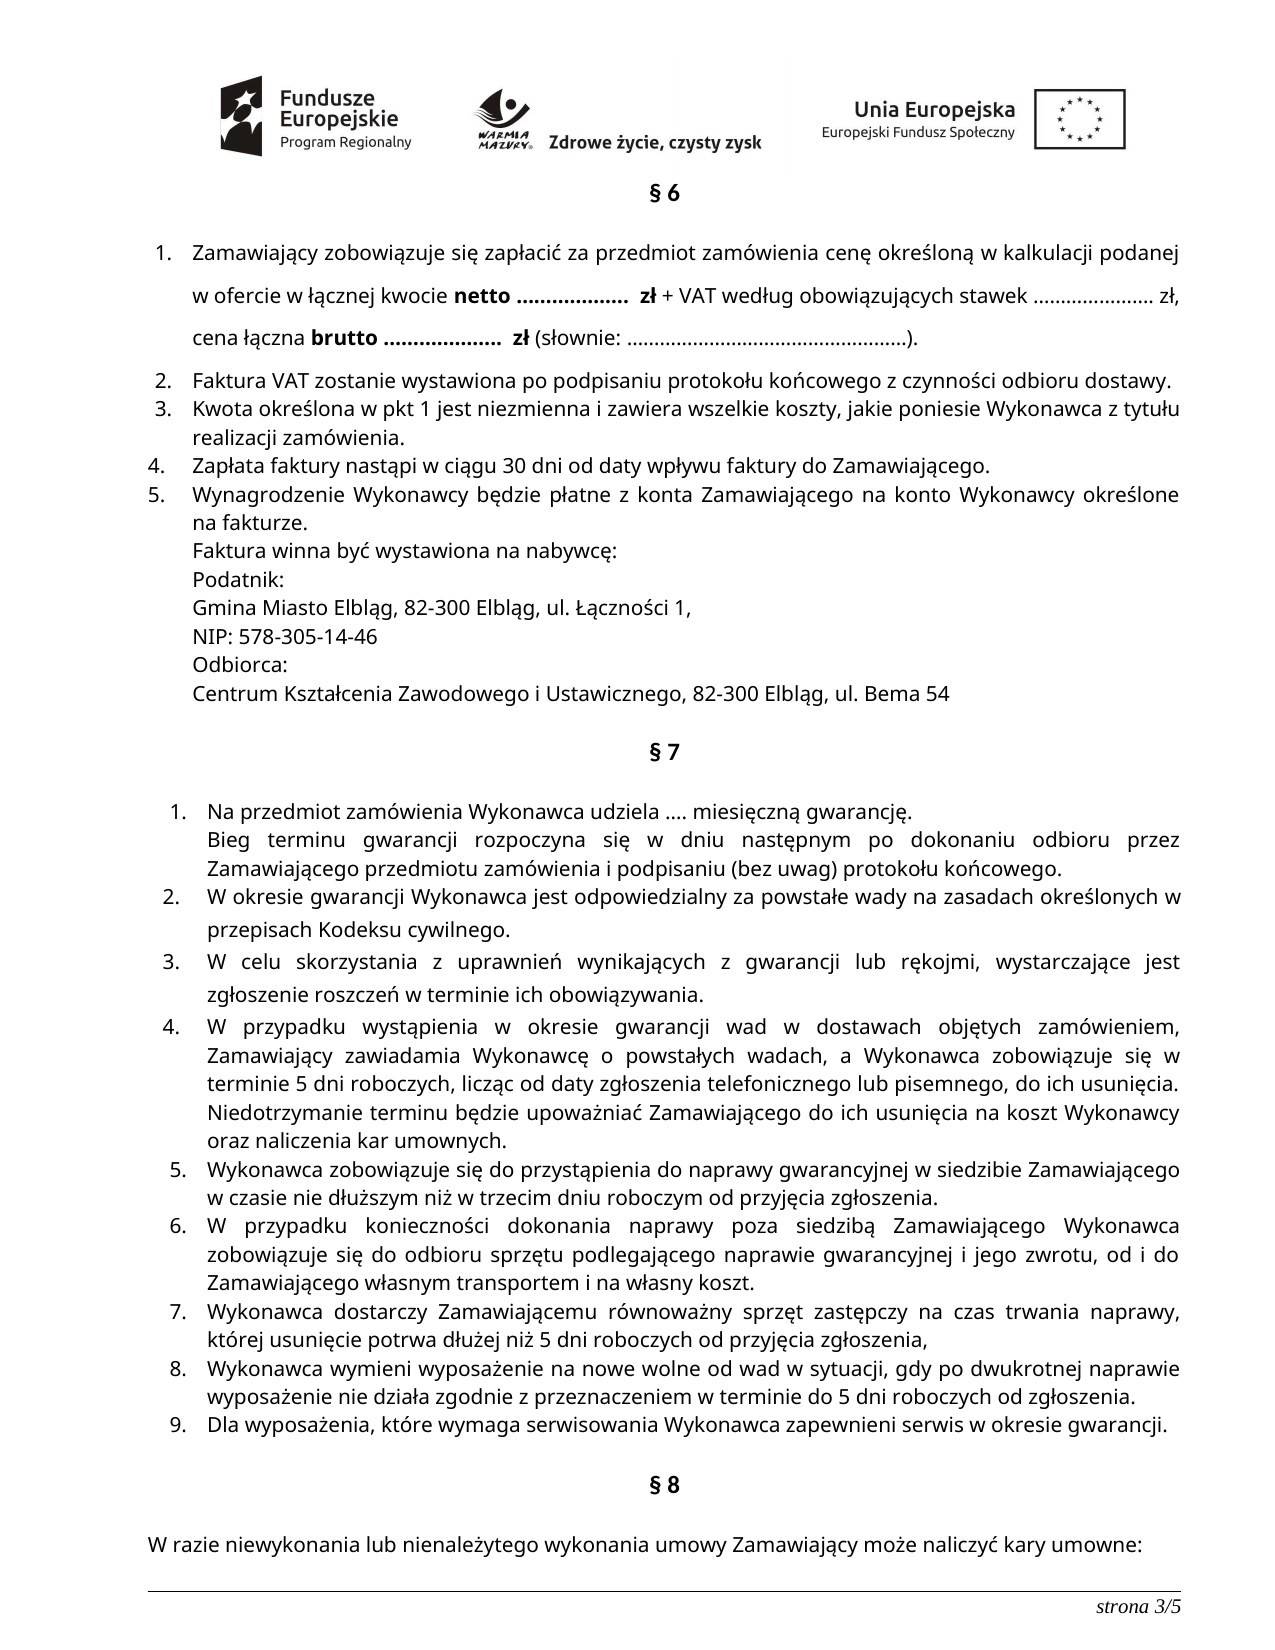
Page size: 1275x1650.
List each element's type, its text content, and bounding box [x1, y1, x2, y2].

picture [200, 55, 1146, 177]
list § 8 [148, 1469, 1181, 1500]
list Wynagrodzenie Wykonawcy będzie płatne z konta Zamawiającego na konto Wykonawcy określone na fakturze. [148, 480, 1181, 537]
list Zapłata faktury nastąpi w ciągu 30 dni od daty wpływu faktury do Zamawiającego. [148, 451, 1181, 480]
list Na przedmiot zamówienia Wykonawca udziela …. miesięczną gwarancję. [169, 797, 1181, 825]
text Centrum Kształcenia Zawodowego i Ustawicznego, 82-300 Elbląg, ul. Bema 54 [192, 679, 1181, 707]
list Wykonawca dostarczy Zamawiającemu równoważny sprzęt zastępczy na czas trwania naprawy, której usunięcie potrwa dłużej niż 5 dni roboczych od przyjęcia zgłoszenia, [169, 1297, 1181, 1354]
list Wykonawca wymieni wyposażenie na nowe wolne od wad w sytuacji, gdy po dwukrotnej naprawie wyposażenie nie działa zgodnie z przeznaczeniem w terminie do 5 dni roboczych od zgłoszenia. [169, 1354, 1181, 1411]
text § 7 [148, 736, 1181, 766]
list Wykonawca zobowiązuje się do przystąpienia do naprawy gwarancyjnej w siedzibie Zamawiającego w czasie nie dłuższym niż w trzecim dniu roboczym od przyjęcia zgłoszenia. [169, 1155, 1181, 1212]
text NIP: 578-305-14-46 [192, 622, 1181, 650]
list W okresie gwarancji Wykonawca jest odpowiedzialny za powstałe wady na zasadach określonych w przepisach Kodeksu cywilnego. [162, 882, 1181, 943]
text Podatnik: [192, 565, 1181, 593]
text Faktura winna być wystawiona na nabywcę: [192, 537, 1181, 565]
text § 6 [148, 177, 1181, 208]
text W razie niewykonania lub nienależytego wykonania umowy Zamawiający może naliczyć kary umowne: [148, 1531, 1181, 1559]
text Odbiorca: [192, 650, 1181, 679]
list Zamawiający zobowiązuje się zapłacić za przedmiot zamówienia cenę określoną w kalkulacji podanej w ofercie w łącznej kwocie netto ………………. zł + VAT według obowiązujących stawek …………………. zł, cena łączna brutto ……………….. zł (słownie: ……………………………………………). [154, 238, 1181, 352]
list Dla wyposażenia, które wymaga serwisowania Wykonawca zapewnieni serwis w okresie gwarancji. [169, 1411, 1181, 1439]
list Kwota określona w pkt 1 jest niezmienna i zawiera wszelkie koszty, jakie poniesie Wykonawca z tytułu realizacji zamówienia. [154, 394, 1181, 451]
list W przypadku wystąpienia w okresie gwarancji wad w dostawach objętych zamówieniem, Zamawiający zawiadamia Wykonawcę o powstałych wadach, a Wykonawca zobowiązuje się w terminie 5 dni roboczych, licząc od daty zgłoszenia telefonicznego lub pisemnego, do ich usunięcia. Niedotrzymanie terminu będzie upoważniać Zamawiającego do ich usunięcia na koszt Wykonawcy oraz naliczenia kar umownych. [162, 1012, 1181, 1155]
list Faktura VAT zostanie wystawiona po podpisaniu protokołu końcowego z czynności odbioru dostawy. [154, 366, 1181, 394]
text Bieg terminu gwarancji rozpoczyna się w dniu następnym po dokonaniu odbioru przez Zamawiającego przedmiotu zamówienia i podpisaniu (bez uwag) protokołu końcowego. [207, 825, 1181, 882]
text Gmina Miasto Elbląg, 82-300 Elbląg, ul. Łączności 1, [192, 593, 1181, 622]
list W przypadku konieczności dokonania naprawy poza siedzibą Zamawiającego Wykonawca zobowiązuje się do odbioru sprzętu podlegającego naprawie gwarancyjnej i jego zwrotu, od i do Zamawiającego własnym transportem i na własny koszt. [169, 1212, 1181, 1297]
list W celu skorzystania z uprawnień wynikających z gwarancji lub rękojmi, wystarczające jest zgłoszenie roszczeń w terminie ich obowiązywania. [162, 947, 1181, 1008]
